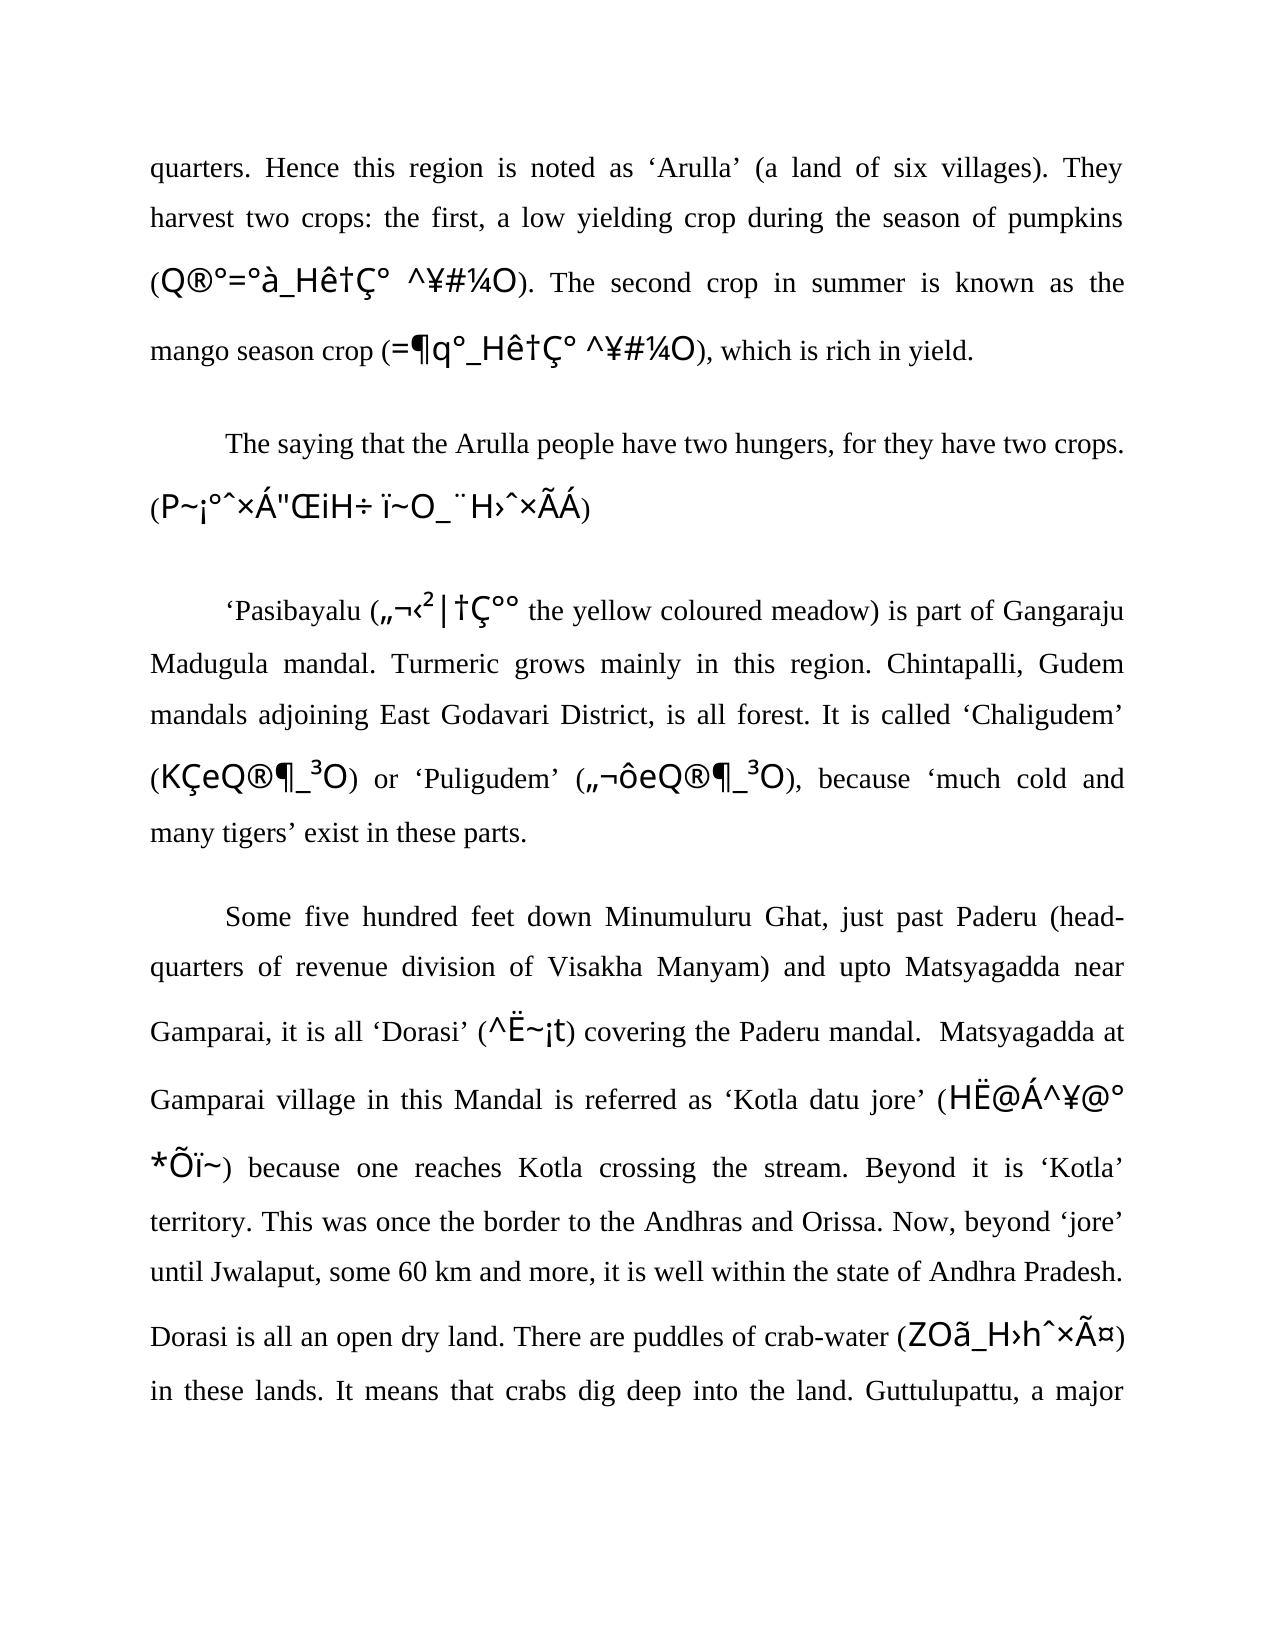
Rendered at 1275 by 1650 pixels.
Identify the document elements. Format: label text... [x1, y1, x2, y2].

text The saying that the Arulla people have two hungers, for they have two crops. (P~¡°ˆ×Á"ŒiH÷ ï~O_¨H›ˆ×ÃÁ) [150, 426, 1125, 528]
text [150, 899, 1125, 1406]
text ‘Pasibayalu („¬‹²|†Ç°° the yellow coloured meadow) is part of Gangaraju Madugula mandal. Turmeric grows mainly in this region. Chintapalli, Gudem mandals adjoining East Godavari District, is all forest. It is called ‘Chaligudem’ (KÇeQ®¶_³O) or ‘Puligudem’ („¬ôeQ®¶_³O), because ‘much cold and many tigers’ exist in these parts. [150, 584, 1125, 849]
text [150, 150, 1125, 370]
